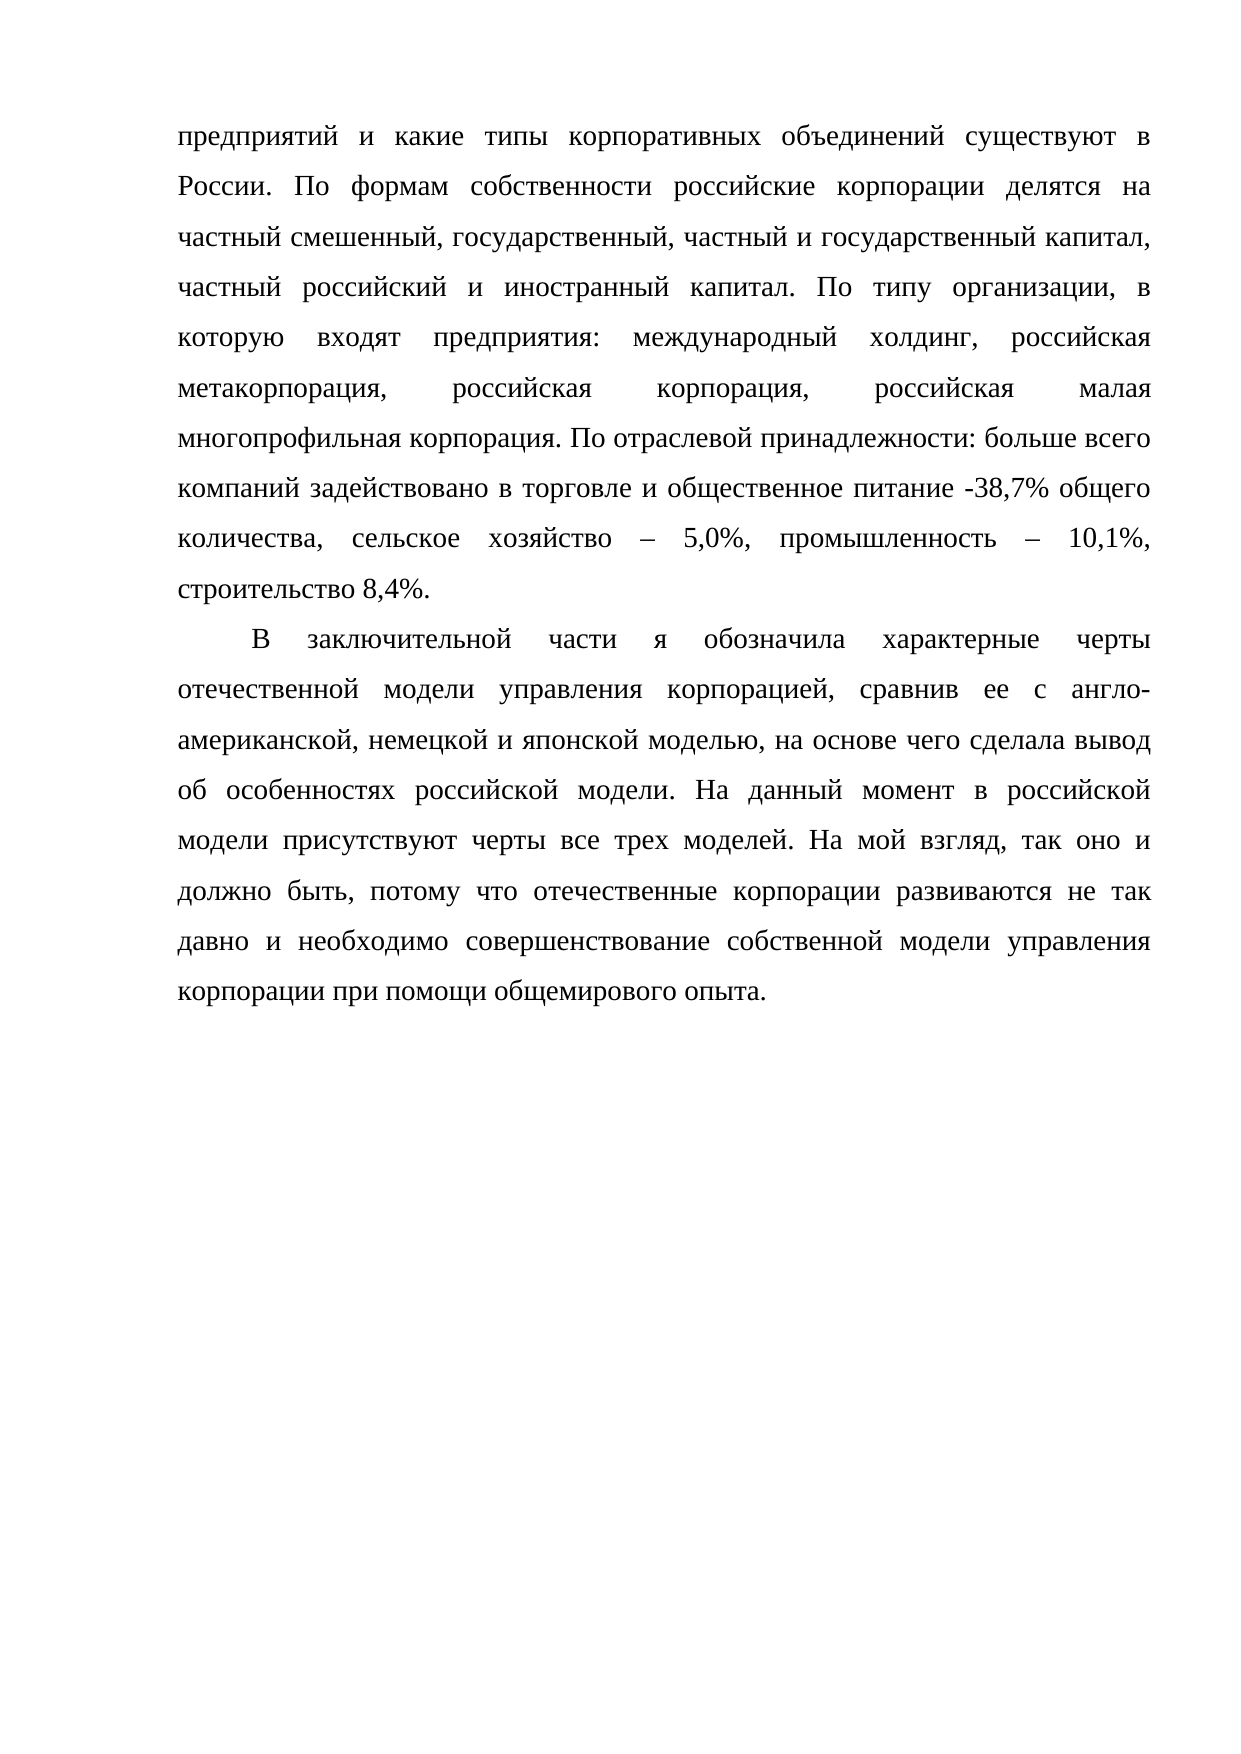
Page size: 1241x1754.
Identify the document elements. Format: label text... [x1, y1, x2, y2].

text В заключительной части я обозначила характерные черты отечественной модели управления корпорацией, сравнив ее с англо-американской, немецкой и японской моделью, на основе чего сделала вывод об особенностях российской модели. На данный момент в российской модели присутствуют черты все трех моделей. На мой взгляд, так оно и должно быть, потому что отечественные корпорации развиваются не так давно и необходимо совершенствование собственной модели управления корпорации при помощи общемирового опыта. [177, 621, 1152, 1007]
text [177, 118, 1152, 604]
